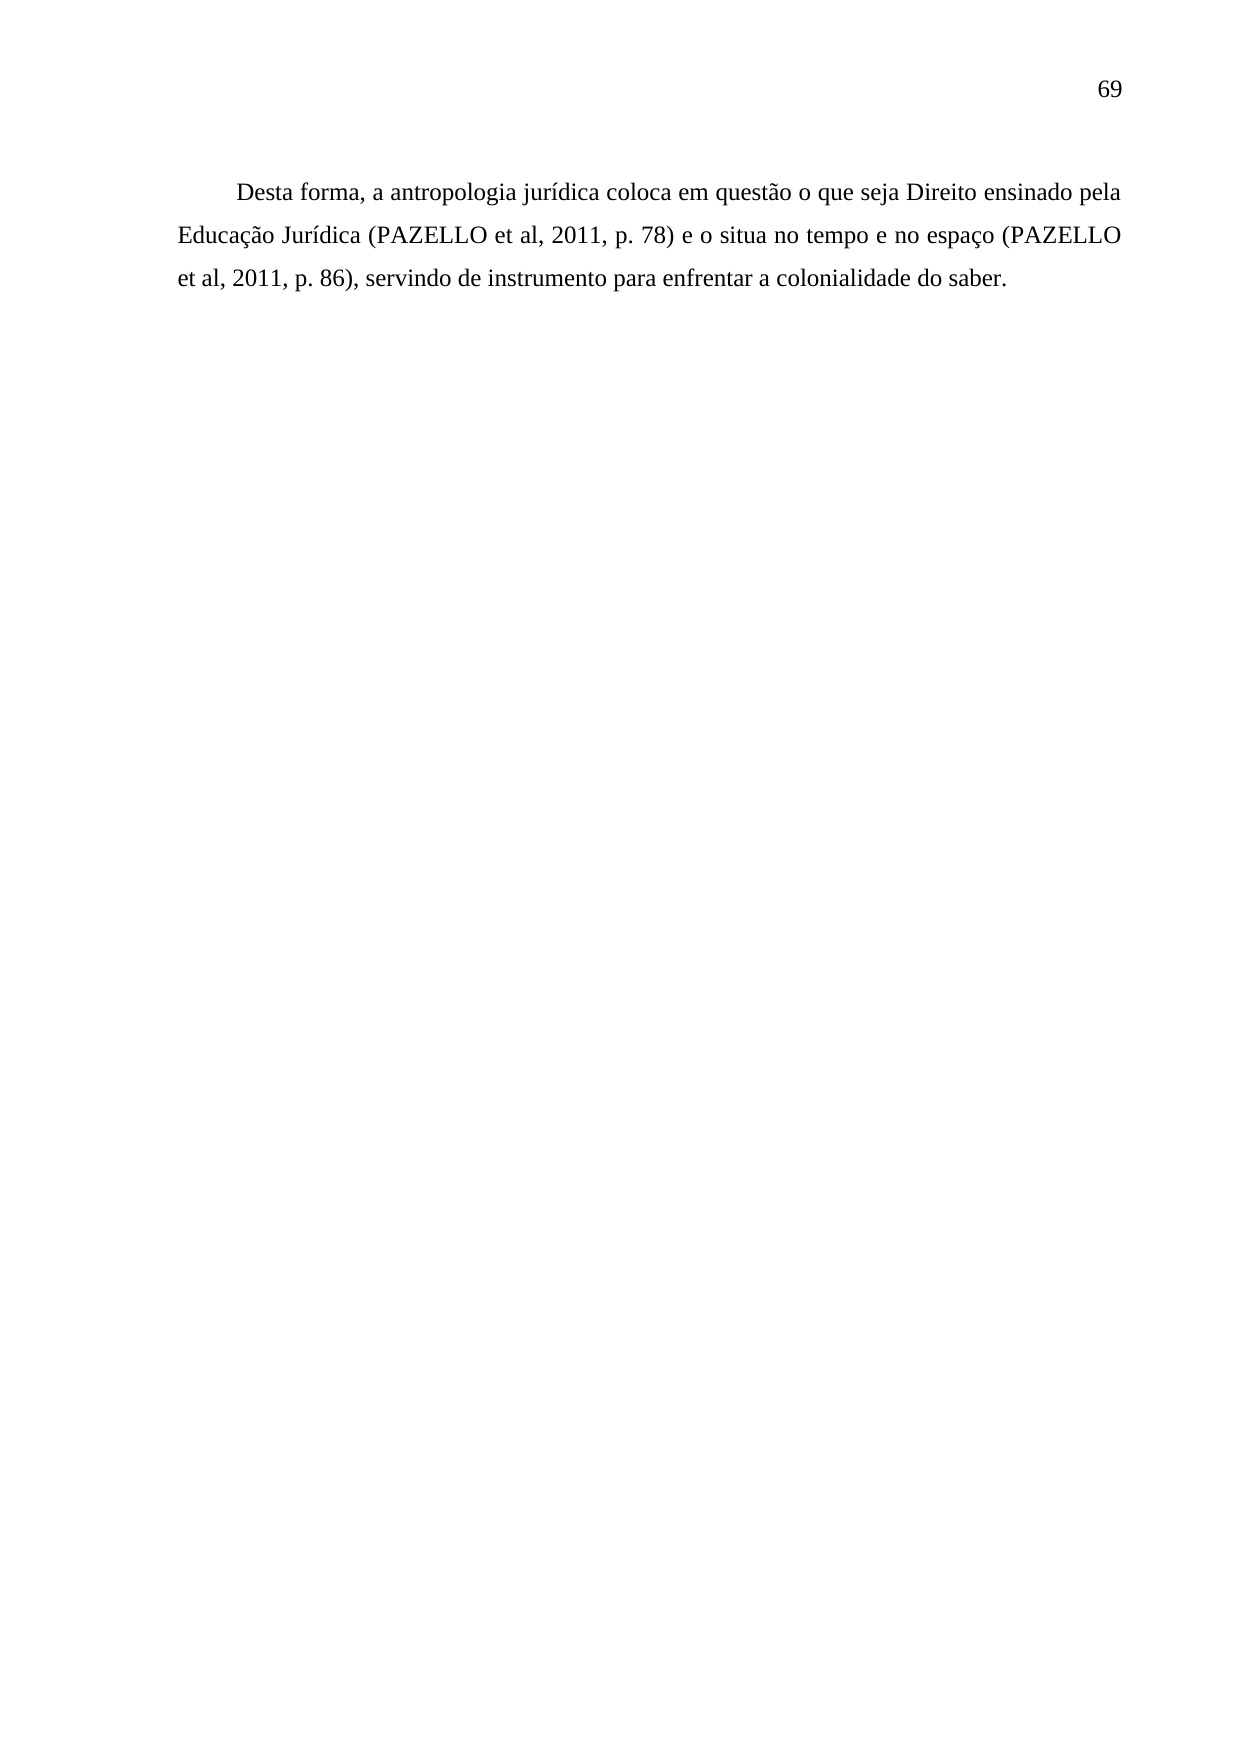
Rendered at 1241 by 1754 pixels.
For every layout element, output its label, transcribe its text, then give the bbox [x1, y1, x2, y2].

text Desta forma, a antropologia jurídica coloca em questão o que seja Direito ensinado pela Educação Jurídica (PAZELLO et al, 2011, p. 78) e o situa no tempo e no espaço (PAZELLO et al, 2011, p. 86), servindo de instrumento para enfrentar a colonialidade do saber. [177, 177, 1122, 292]
